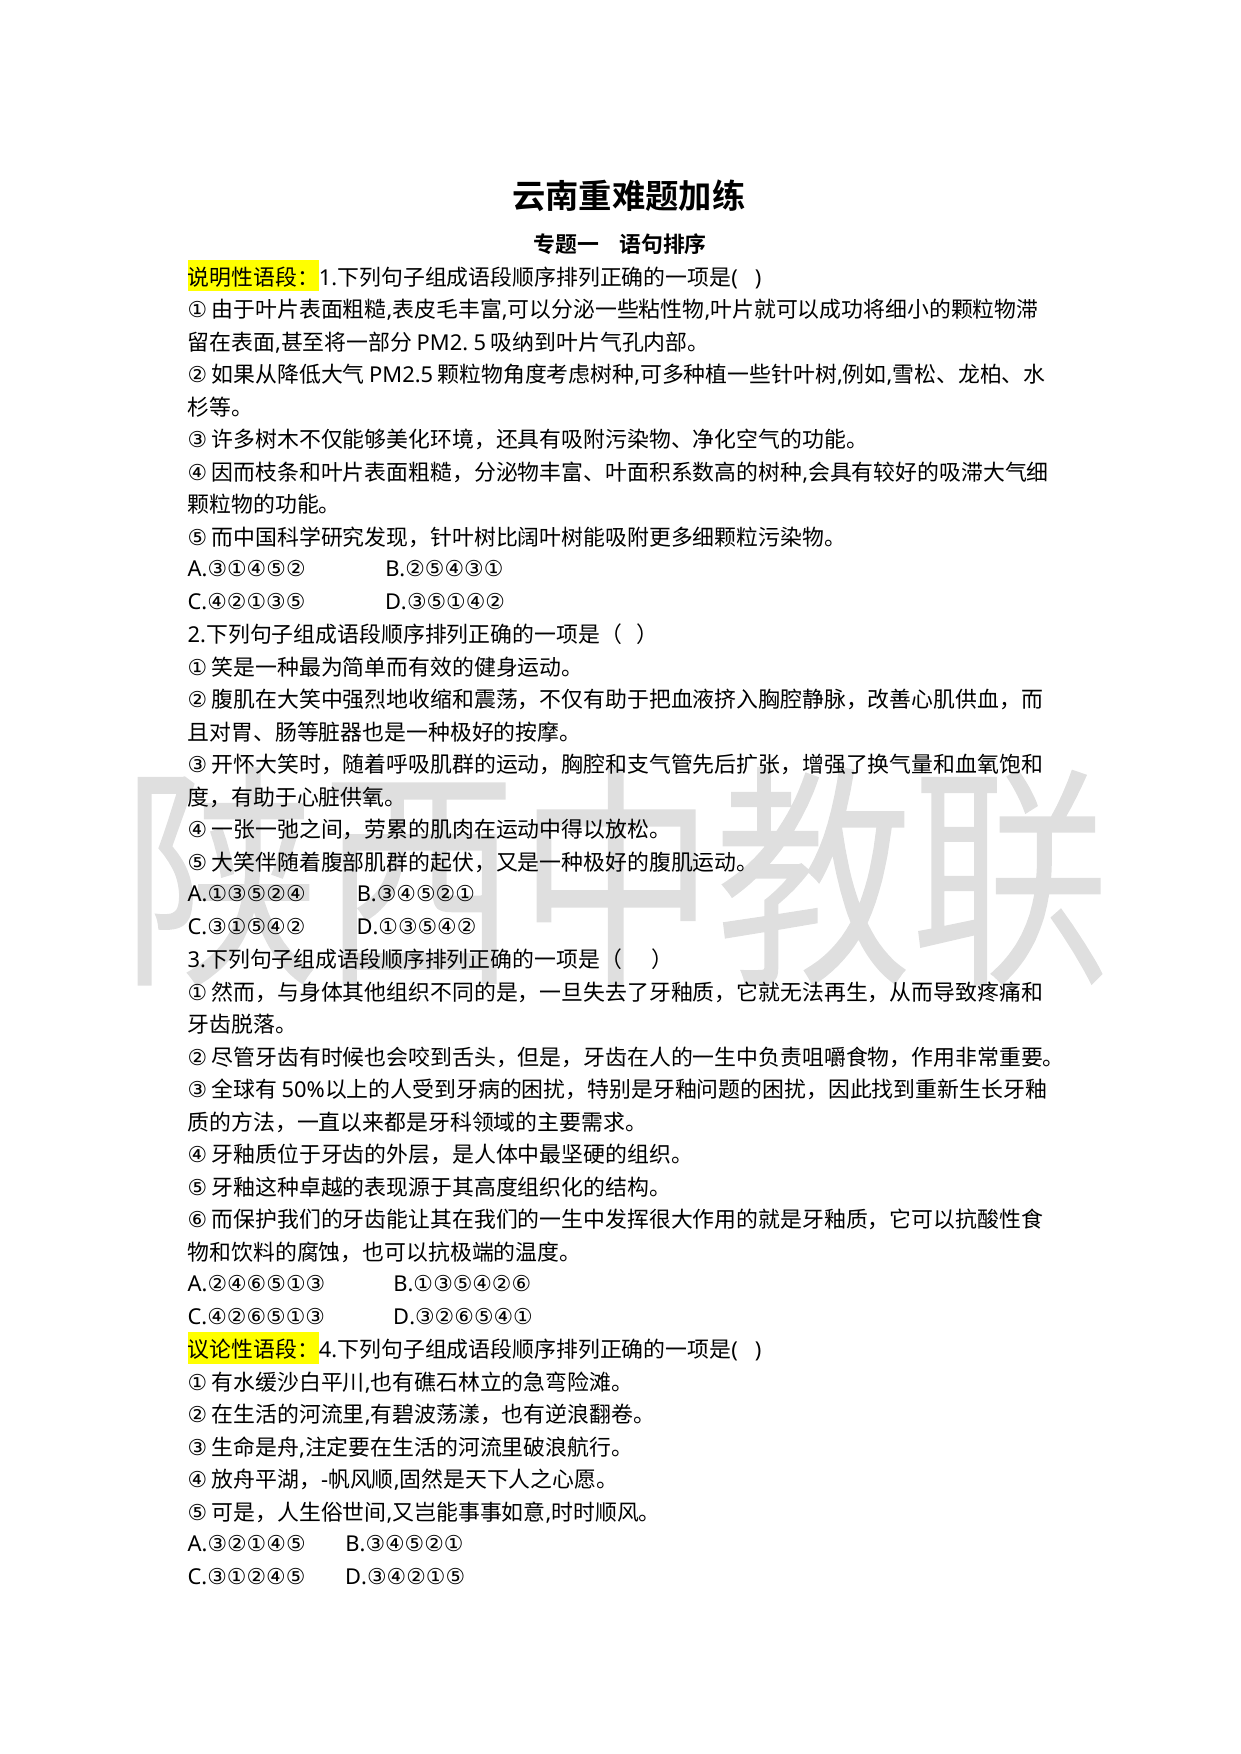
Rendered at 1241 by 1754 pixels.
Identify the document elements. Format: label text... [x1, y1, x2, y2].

text ③开怀大笑时，随着呼吸肌群的运动，胸腔和支气管先后扩张，增强了换气量和血氧饱和度，有助于心脏供氧。 [187, 747, 1053, 812]
text ①然而，与身体其他组织不同的是，一旦失去了牙釉质，它就无法再生，从而导致疼痛和牙齿脱落。 [187, 974, 1053, 1039]
text A.①③⑤②④ B.③④⑤②① [187, 877, 1053, 909]
text ②腹肌在大笑中强烈地收缩和震荡，不仅有助于把血液挤入胸腔静脉，改善心肌供血，而且对胃、肠等脏器也是一种极好的按摩。 [187, 682, 1053, 747]
text 3.下列句子组成语段顺序排列正确的一项是（ ） [187, 942, 1053, 974]
text C.④②⑥⑤①③ D.③②⑥⑤④① [187, 1299, 1053, 1332]
text ⑤大笑伴随着腹部肌群的起伏，又是一种极好的腹肌运动。 [187, 844, 1053, 877]
text ③全球有50%以上的人受到牙病的困扰，特别是牙釉问题的困扰，因此找到重新生长牙釉质的方法，一直以来都是牙科领域的主要需求。 [187, 1072, 1053, 1137]
text ⑥而保护我们的牙齿能让其在我们的一生中发挥很大作用的就是牙釉质，它可以抗酸性食物和饮料的腐蚀，也可以抗极端的温度。 [187, 1202, 1053, 1267]
text 说明性语段：1.下列句子组成语段顺序排列正确的一项是( ) ①由于叶片表面粗糙,表皮毛丰富,可以分泌一些粘性物,叶片就可以成功将细小的颗粒物滞留在表面,甚至将一部分PM2. 5吸纳到叶片气孔内部。 [187, 259, 1053, 357]
text ②如果从降低大气PM2.5颗粒物角度考虑树种,可多种植一些针叶树,例如,雪松、龙柏、水杉等。 ③许多树木不仅能够美化环境，还具有吸附污染物、净化空气的功能。 ④因而枝条和叶片表面粗糙，分泌物丰富、叶面积系数高的树种,会具有较好的吸滞大气细颗粒物的功能。 ⑤而中国科学研究发现，针叶树比阔叶树能吸附更多细颗粒污染物。 A.③①④⑤② B.②⑤④③① C.④②①③⑤ D.③⑤①④② [187, 357, 1053, 617]
text 云南重难题加练 [187, 162, 1053, 227]
text 议论性语段：4.下列句子组成语段顺序排列正确的一项是( ) ①有水缓沙白平川,也有礁石林立的急弯险滩。 ②在生活的河流里,有碧波荡漾，也有逆浪翻卷。 ③生命是舟,注定要在生活的河流里破浪航行。 ④放舟平湖，-帆风顺,固然是天下人之心愿。 ⑤可是，人生俗世间,又岂能事事如意,时时顺风。 [187, 1332, 1053, 1527]
text ①笑是一种最为简单而有效的健身运动。 [187, 649, 1053, 682]
text ④一张一弛之间，劳累的肌肉在运动中得以放松。 [187, 812, 1053, 844]
text 专题一 语句排序 [187, 227, 1053, 259]
text ②尽管牙齿有时候也会咬到舌头，但是，牙齿在人的一生中负责咀嚼食物，作用非常重要。 [187, 1039, 1053, 1072]
text C.③①⑤④② D.①③⑤④② [187, 909, 1053, 942]
text A.②④⑥⑤①③ B.①③⑤④②⑥ [187, 1267, 1053, 1299]
text 2.下列句子组成语段顺序排列正确的一项是（ ） [187, 617, 1053, 649]
text A.③②①④⑤ B.③④⑤②① C.③①②④⑤ D.③④②①⑤ [187, 1527, 1053, 1592]
text ⑤牙釉这种卓越的表现源于其高度组织化的结构。 [187, 1169, 1053, 1202]
text ④牙釉质位于牙齿的外层，是人体中最坚硬的组织。 [187, 1137, 1053, 1169]
